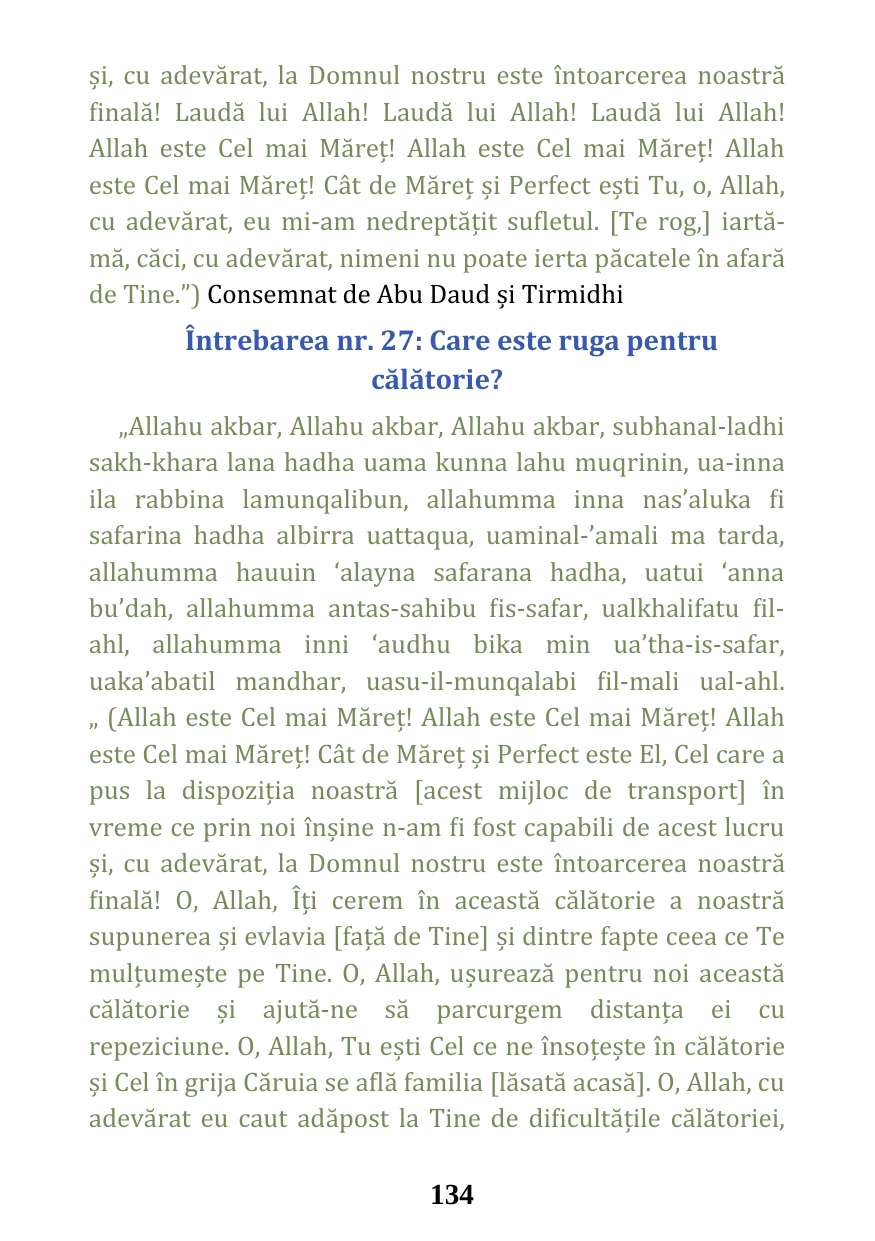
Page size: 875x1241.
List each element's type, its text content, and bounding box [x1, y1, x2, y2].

subtitle Întrebarea nr. 27: Care este ruga pentru călătorie? [89, 323, 785, 396]
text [89, 59, 785, 309]
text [89, 409, 785, 1134]
